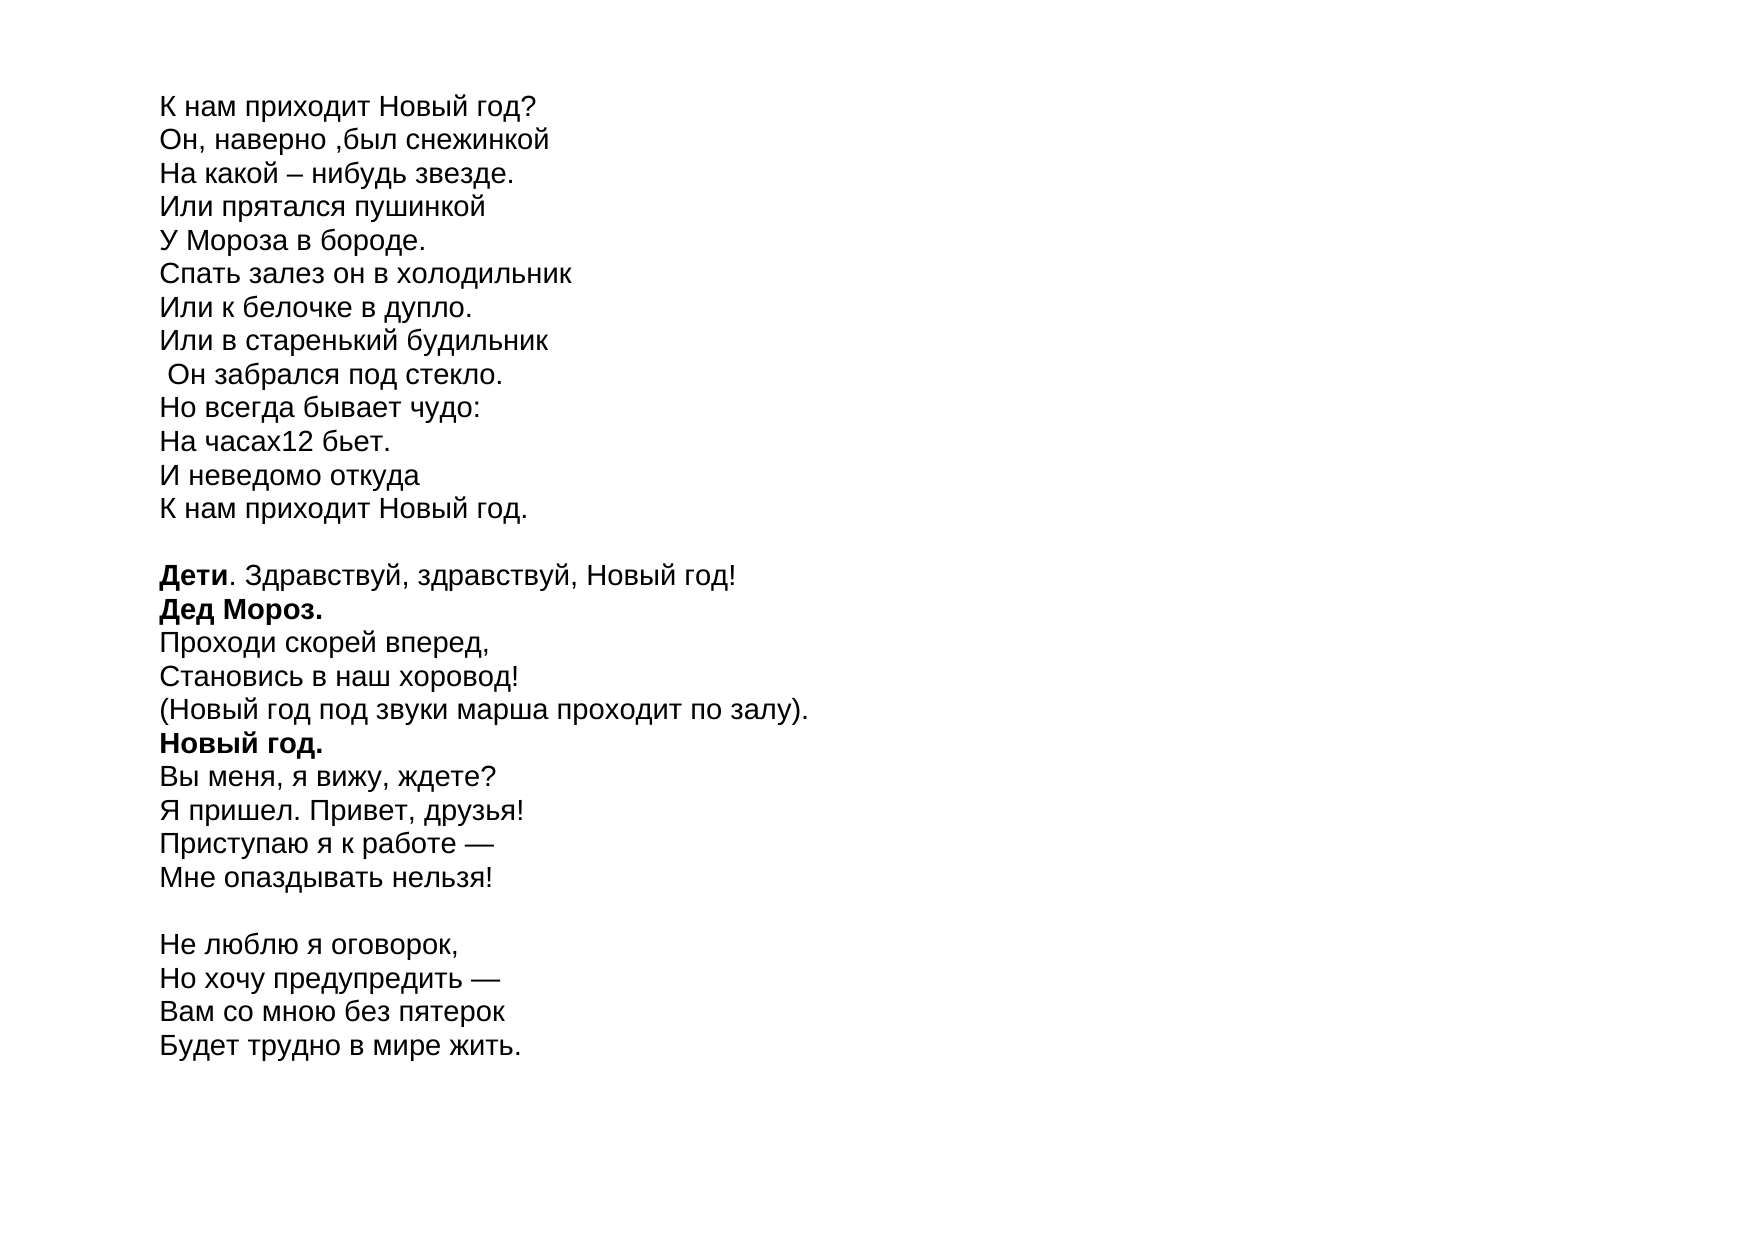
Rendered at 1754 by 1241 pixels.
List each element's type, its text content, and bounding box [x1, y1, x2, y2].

text Или прятался пушинкой [118, 189, 1636, 223]
text На какой – нибудь звезде. [118, 156, 1636, 189]
text Вам со мною без пятерок [118, 994, 1636, 1028]
text На часах12 бьет. [118, 424, 1636, 458]
text Приступаю я к работе — [118, 827, 1636, 860]
text Но хочу предупредить — [118, 961, 1636, 994]
text Становись в наш хоровод! [118, 659, 1636, 692]
text Мне опаздывать нельзя! [118, 860, 1636, 894]
text Он, наверно ,был снежинкой [118, 122, 1636, 156]
text (Новый год под звуки марша проходит по залу). [118, 692, 1636, 726]
text Будет трудно в мире жить. [118, 1028, 1636, 1061]
text Не люблю я оговорок, [118, 927, 1636, 961]
text У Мороза в бороде. [118, 223, 1636, 256]
text К нам приходит Новый год? [118, 89, 1636, 122]
text Дети. Здравствуй, здравствуй, Новый год! [118, 558, 1636, 592]
text Вы меня, я вижу, ждете? [118, 759, 1636, 793]
text Он забрался под стекло. [118, 357, 1636, 391]
text Или к белочке в дупло. [118, 290, 1636, 323]
text Спать залез он в холодильник [118, 256, 1636, 290]
text Или в старенький будильник [118, 323, 1636, 357]
text Новый год. [118, 726, 1636, 759]
text И неведомо откуда [118, 458, 1636, 491]
text Я пришел. Привет, друзья! [118, 793, 1636, 827]
text Проходи скорей вперед, [118, 625, 1636, 659]
text Дед Мороз. [118, 592, 1636, 625]
text К нам приходит Новый год. [118, 491, 1636, 525]
text Но всегда бывает чудо: [118, 391, 1636, 424]
